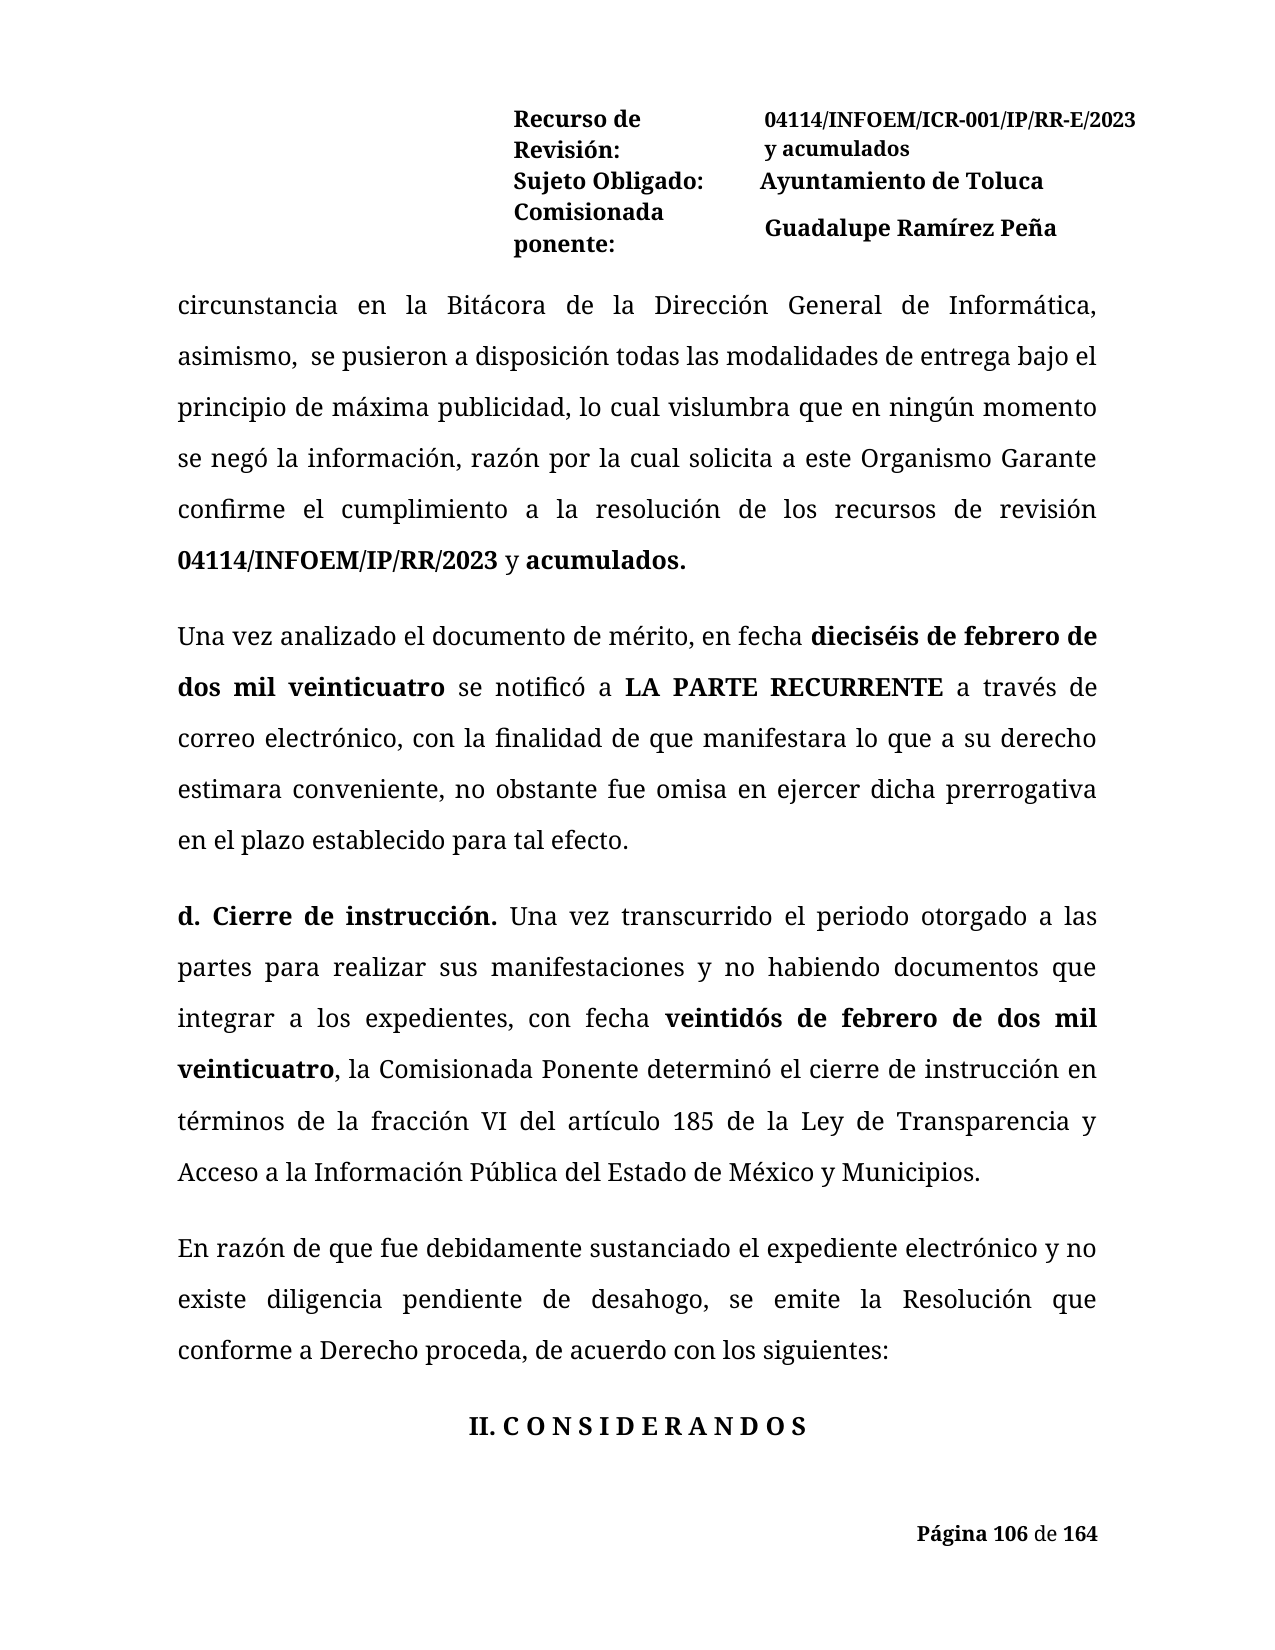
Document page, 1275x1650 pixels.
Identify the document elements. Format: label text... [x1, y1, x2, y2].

text II. C O N S I D E R A N D O S [177, 1408, 1098, 1442]
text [177, 288, 1098, 577]
text En razón de que fue debidamente sustanciado el expediente electrónico y no existe diligencia pendiente de desahogo, se emite la Resolución que conforme a Derecho proceda, de acuerdo con los siguientes: [177, 1230, 1098, 1366]
text Una vez analizado el documento de mérito, en fecha dieciséis de febrero de dos mil veinticuatro se notificó a LA PARTE RECURRENTE a través de correo electrónico, con la finalidad de que manifestara lo que a su derecho estimara conveniente, no obstante fue omisa en ejercer dicha prerrogativa en el plazo establecido para tal efecto. [177, 619, 1098, 857]
text d. Cierre de instrucción. Una vez transcurrido el periodo otorgado a las partes para realizar sus manifestaciones y no habiendo documentos que integrar a los expedientes, con fecha veintidós de febrero de dos mil veinticuatro, la Comisionada Ponente determinó el cierre de instrucción en términos de la fracción VI del artículo 185 de la Ley de Transparencia y Acceso a la Información Pública del Estado de México y Municipios. [177, 899, 1098, 1188]
